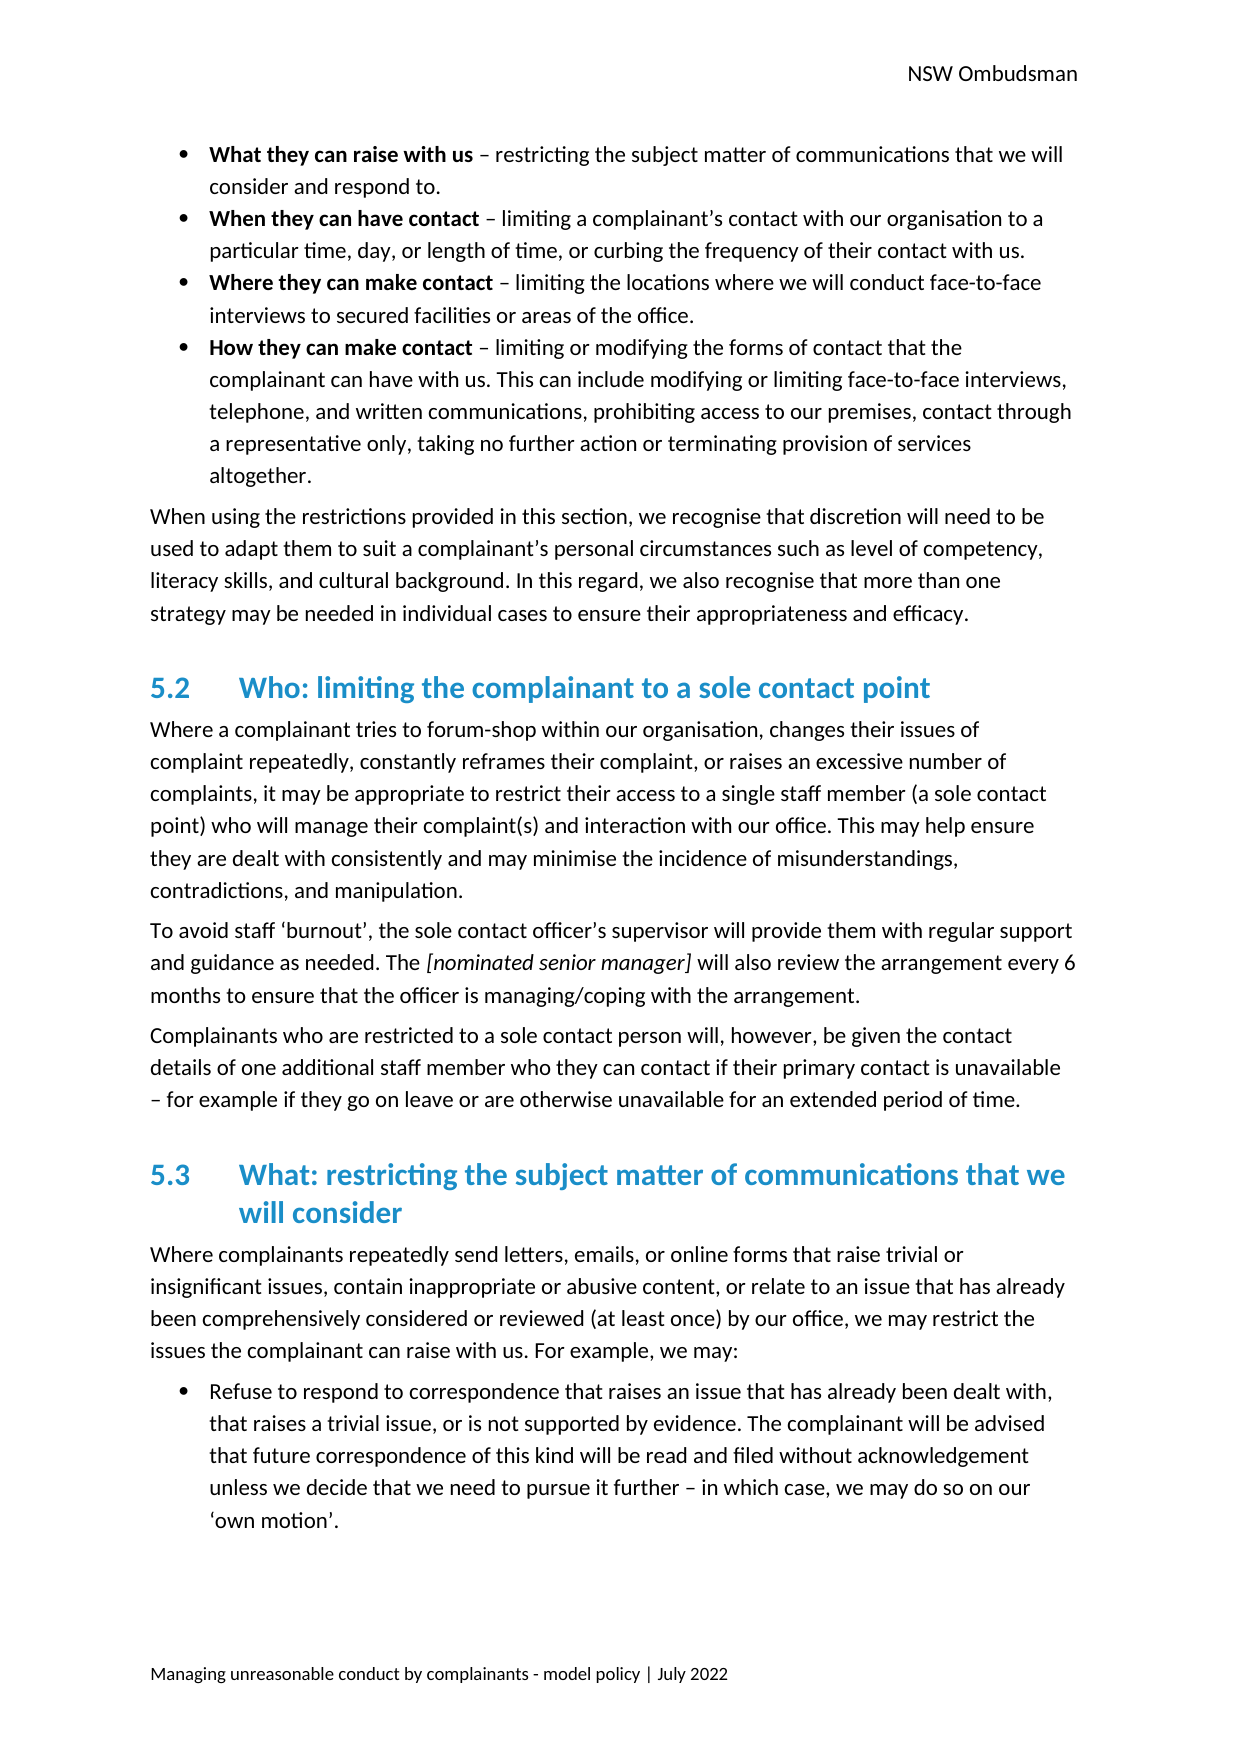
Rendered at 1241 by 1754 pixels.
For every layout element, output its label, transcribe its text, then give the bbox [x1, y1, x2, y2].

text What they can raise with us – restricting the subject matter of communications that we will consider and respond to. [179, 140, 1078, 200]
text When they can have contact – limiting a complainant’s contact with our organisation to a particular time, day, or length of time, or curbing the frequency of their contact with us. [179, 204, 1078, 264]
text Complainants who are restricted to a sole contact person will, however, be given the contact details of one additional staff member who they can contact if their primary contact is unavailable – for example if they go on leave or are otherwise unavailable for an extended period of time. [150, 1021, 1078, 1114]
text How they can make contact – limiting or modifying the forms of contact that the complainant can have with us. This can include modifying or limiting face-to-face interviews, telephone, and written communications, prohibiting access to our premises, contact through a representative only, taking no further action or terminating provision of services altogether. [179, 333, 1078, 490]
text Where they can make contact – limiting the locations where we will conduct face-to-face interviews to secured facilities or areas of the office. [179, 268, 1078, 329]
text Where complainants repeatedly send letters, emails, or online forms that raise trivial or insignificant issues, contain inappropriate or abusive content, or relate to an issue that has already been comprehensively considered or reviewed (at least once) by our office, we may restrict the issues the complainant can raise with us. For example, we may: [150, 1240, 1078, 1364]
text To avoid staff ‘burnout’, the sole contact officer’s supervisor will provide them with regular support and guidance as needed. The [nominated senior manager] will also review the arrangement every 6 months to ensure that the officer is managing/coping with the arrangement. [150, 916, 1078, 1009]
text Refuse to respond to correspondence that raises an issue that has already been dealt with, that raises a trivial issue, or is not supported by evidence. The complainant will be advised that future correspondence of this kind will be read and filed without acknowledgement unless we decide that we need to pursue it further – in which case, we may do so on our ‘own motion’. [179, 1377, 1078, 1534]
text Where a complainant tries to forum-shop within our organisation, changes their issues of complaint repeatedly, constantly reframes their complaint, or raises an excessive number of complaints, it may be appropriate to restrict their access to a single staff member (a sole contact point) who will manage their complaint(s) and interaction with our office. This may help ensure they are dealt with consistently and may minimise the incidence of misunderstandings, contradictions, and manipulation. [150, 715, 1078, 904]
subtitle Who: limiting the complainant to a sole contact point [150, 668, 1078, 707]
subtitle What: restricting the subject matter of communications that we will consider [150, 1155, 1078, 1232]
text When using the restrictions provided in this section, we recognise that discretion will need to be used to adapt them to suit a complainant’s personal circumstances such as level of competency, literacy skills, and cultural background. In this regard, we also recognise that more than one strategy may be needed in individual cases to ensure their appropriateness and efficacy. [150, 502, 1078, 627]
